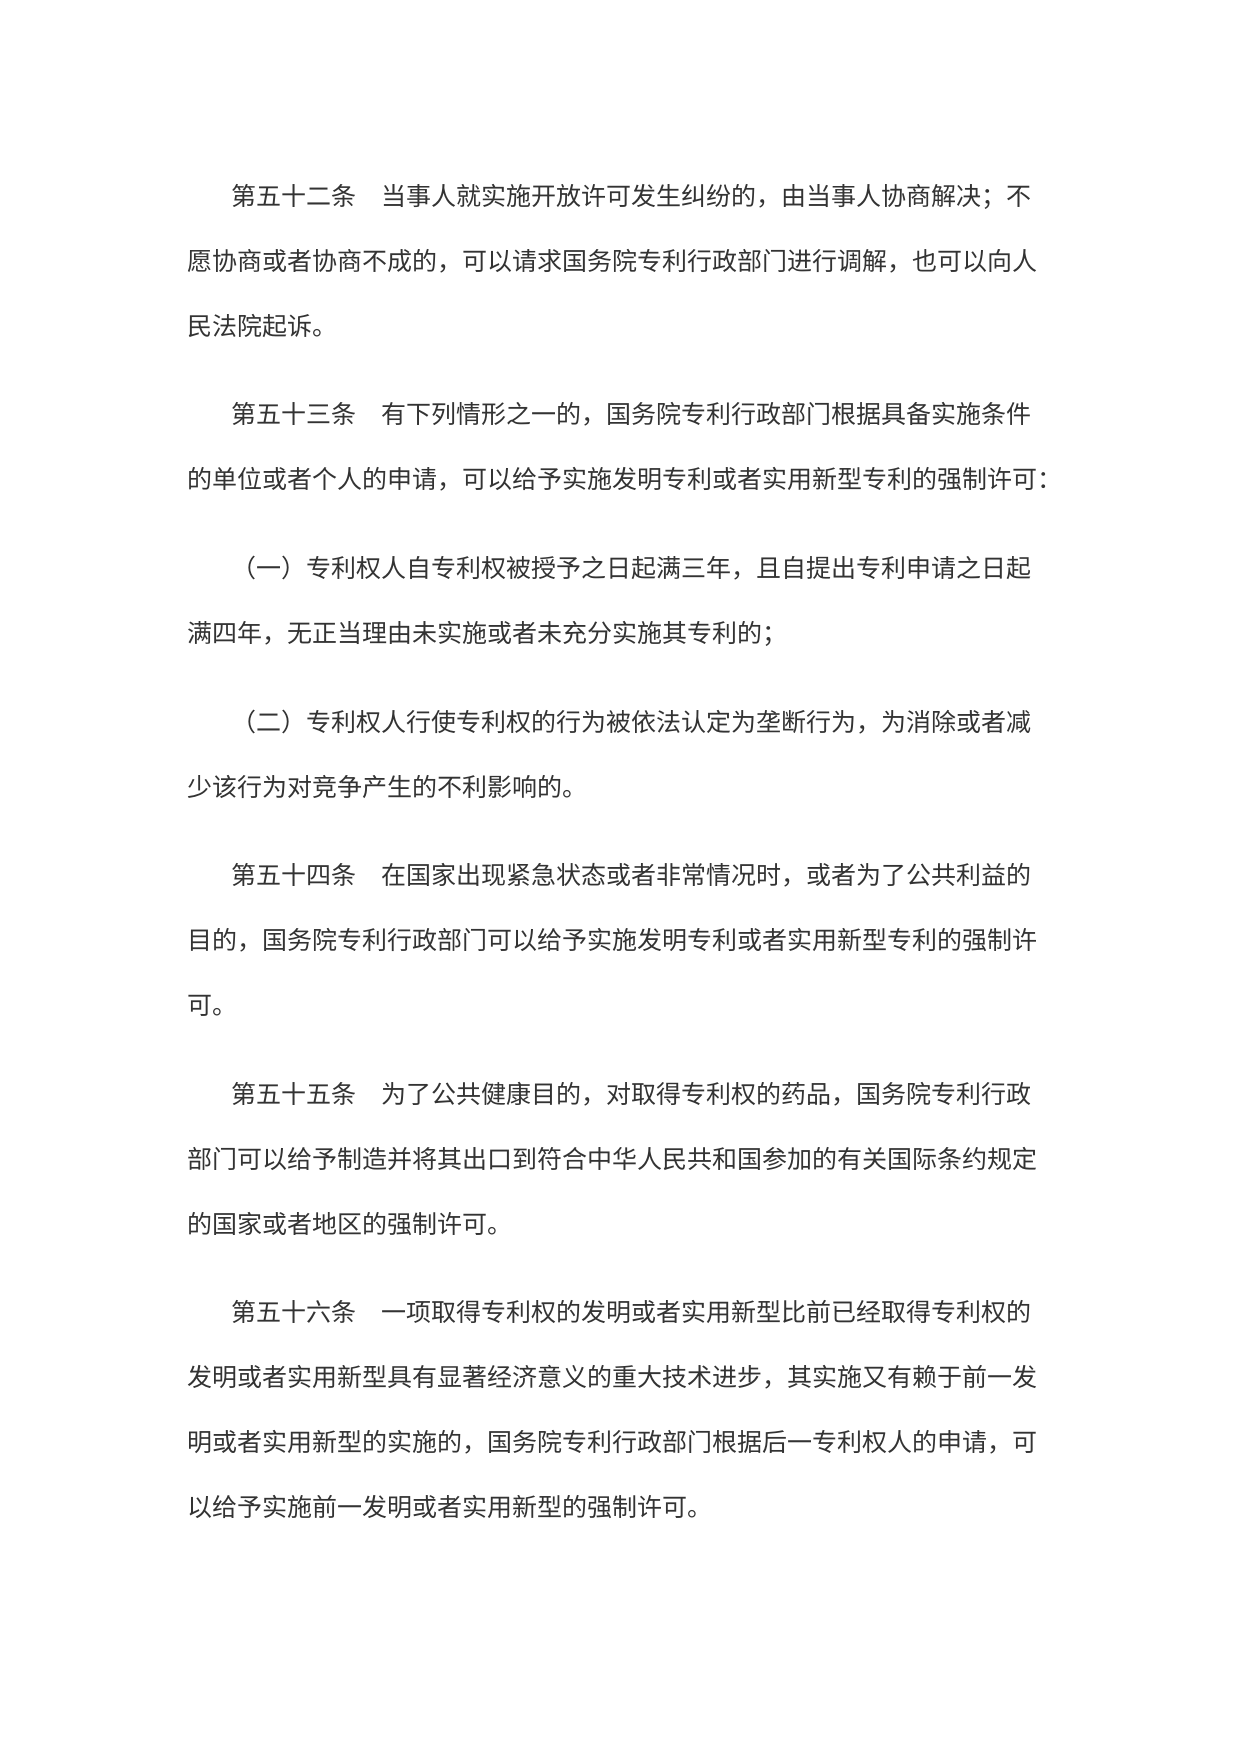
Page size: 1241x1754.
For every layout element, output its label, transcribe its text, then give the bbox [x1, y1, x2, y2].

text 第五十五条 为了公共健康目的，对取得专利权的药品，国务院专利行政部门可以给予制造并将其出口到符合中华人民共和国参加的有关国际条约规定的国家或者地区的强制许可。 [187, 1060, 1053, 1255]
text （二）专利权人行使专利权的行为被依法认定为垄断行为，为消除或者减少该行为对竞争产生的不利影响的。 [187, 688, 1053, 818]
text 第五十四条 在国家出现紧急状态或者非常情况时，或者为了公共利益的目的，国务院专利行政部门可以给予实施发明专利或者实用新型专利的强制许可。 [187, 841, 1053, 1036]
text 第五十三条 有下列情形之一的，国务院专利行政部门根据具备实施条件的单位或者个人的申请，可以给予实施发明专利或者实用新型专利的强制许可： [187, 381, 1053, 511]
text 第五十二条 当事人就实施开放许可发生纠纷的，由当事人协商解决；不愿协商或者协商不成的，可以请求国务院专利行政部门进行调解，也可以向人民法院起诉。 [187, 162, 1053, 357]
text （一）专利权人自专利权被授予之日起满三年，且自提出专利申请之日起满四年，无正当理由未实施或者未充分实施其专利的； [187, 534, 1053, 664]
text 第五十六条 一项取得专利权的发明或者实用新型比前已经取得专利权的发明或者实用新型具有显著经济意义的重大技术进步，其实施又有赖于前一发明或者实用新型的实施的，国务院专利行政部门根据后一专利权人的申请，可以给予实施前一发明或者实用新型的强制许可。 [187, 1278, 1053, 1538]
